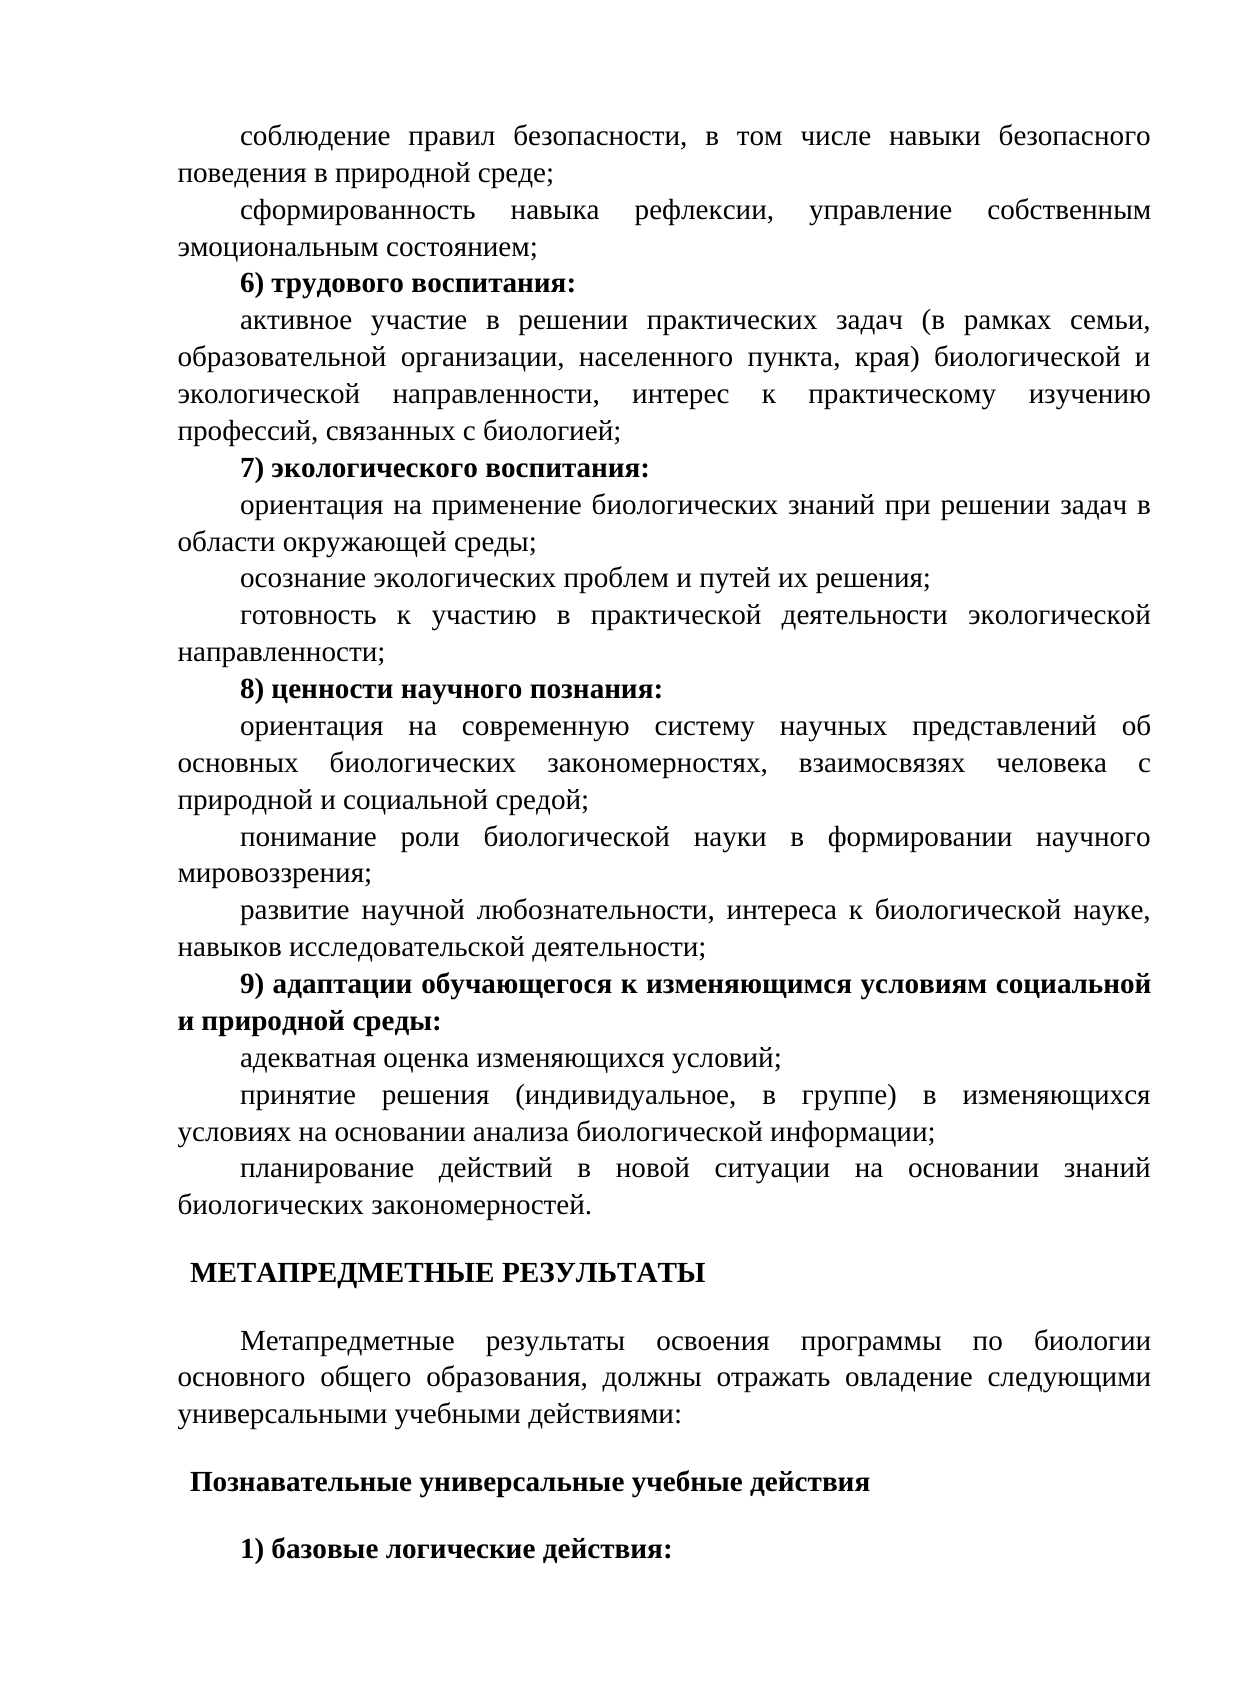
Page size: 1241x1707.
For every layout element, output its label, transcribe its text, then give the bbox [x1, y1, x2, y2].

text адекватная оценка изменяющихся условий; [177, 1040, 1152, 1073]
text 7) экологического воспитания: [177, 450, 1152, 483]
text ориентация на применение биологических знаний при решении задач в области окружающей среды; [177, 487, 1152, 557]
text 9) адаптации обучающегося к изменяющимся условиям социальной и природной среды: [177, 966, 1152, 1037]
text понимание роли биологической науки в формировании научного мировоззрения; [177, 819, 1152, 889]
text соблюдение правил безопасности, в том числе навыки безопасного поведения в природной среде; [177, 118, 1152, 188]
text ориентация на современную систему научных представлений об основных биологических закономерностях, взаимосвязях человека с природной и социальной средой; [177, 708, 1152, 815]
text развитие научной любознательности, интереса к биологической науке, навыков исследовательской деятельности; [177, 892, 1152, 963]
text МЕТАПРЕДМЕТНЫЕ РЕЗУЛЬТАТЫ [190, 1255, 1152, 1289]
text Познавательные универсальные учебные действия [190, 1464, 1152, 1498]
text осознание экологических проблем и путей их решения; [177, 561, 1152, 594]
text готовность к участию в практической деятельности экологической направленности; [177, 597, 1152, 668]
text сформированность навыка рефлексии, управление собственным эмоциональным состоянием; [177, 192, 1152, 262]
text 1) базовые логические действия: [177, 1532, 1152, 1565]
text Метапредметные результаты освоения программы по биологии основного общего образования, должны отражать овладение следующими универсальными учебными действиями: [177, 1323, 1152, 1430]
text 8) ценности научного познания: [177, 671, 1152, 705]
text 6) трудового воспитания: [177, 266, 1152, 299]
text принятие решения (индивидуальное, в группе) в изменяющихся условиях на основании анализа биологической информации; [177, 1077, 1152, 1147]
text планирование действий в новой ситуации на основании знаний биологических закономерностей. [177, 1151, 1152, 1221]
text активное участие в решении практических задач (в рамках семьи, образовательной организации, населенного пункта, края) биологической и экологической направленности, интерес к практическому изучению профессий, связанных с биологией; [177, 302, 1152, 447]
